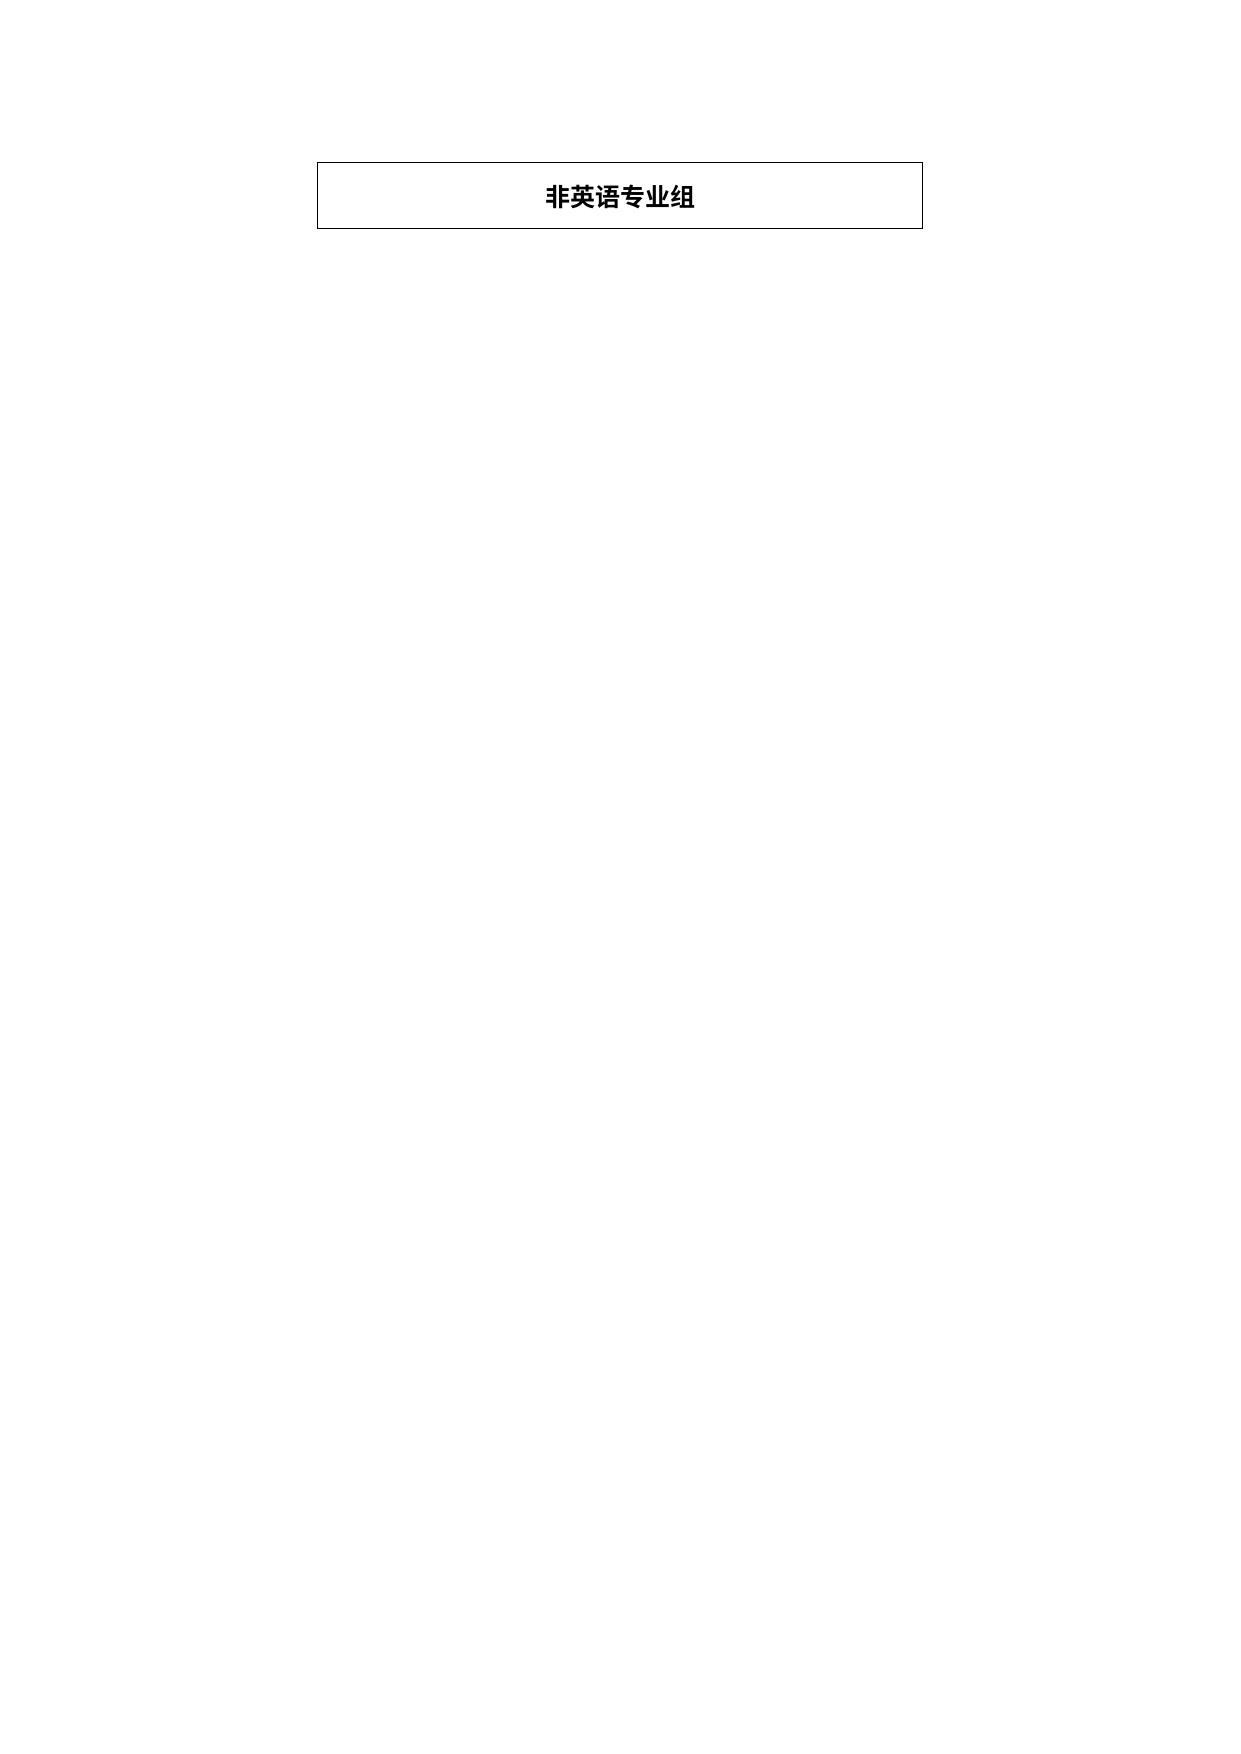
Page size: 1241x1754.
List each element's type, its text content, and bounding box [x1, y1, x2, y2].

table_header 非英语专业组 [318, 163, 922, 228]
